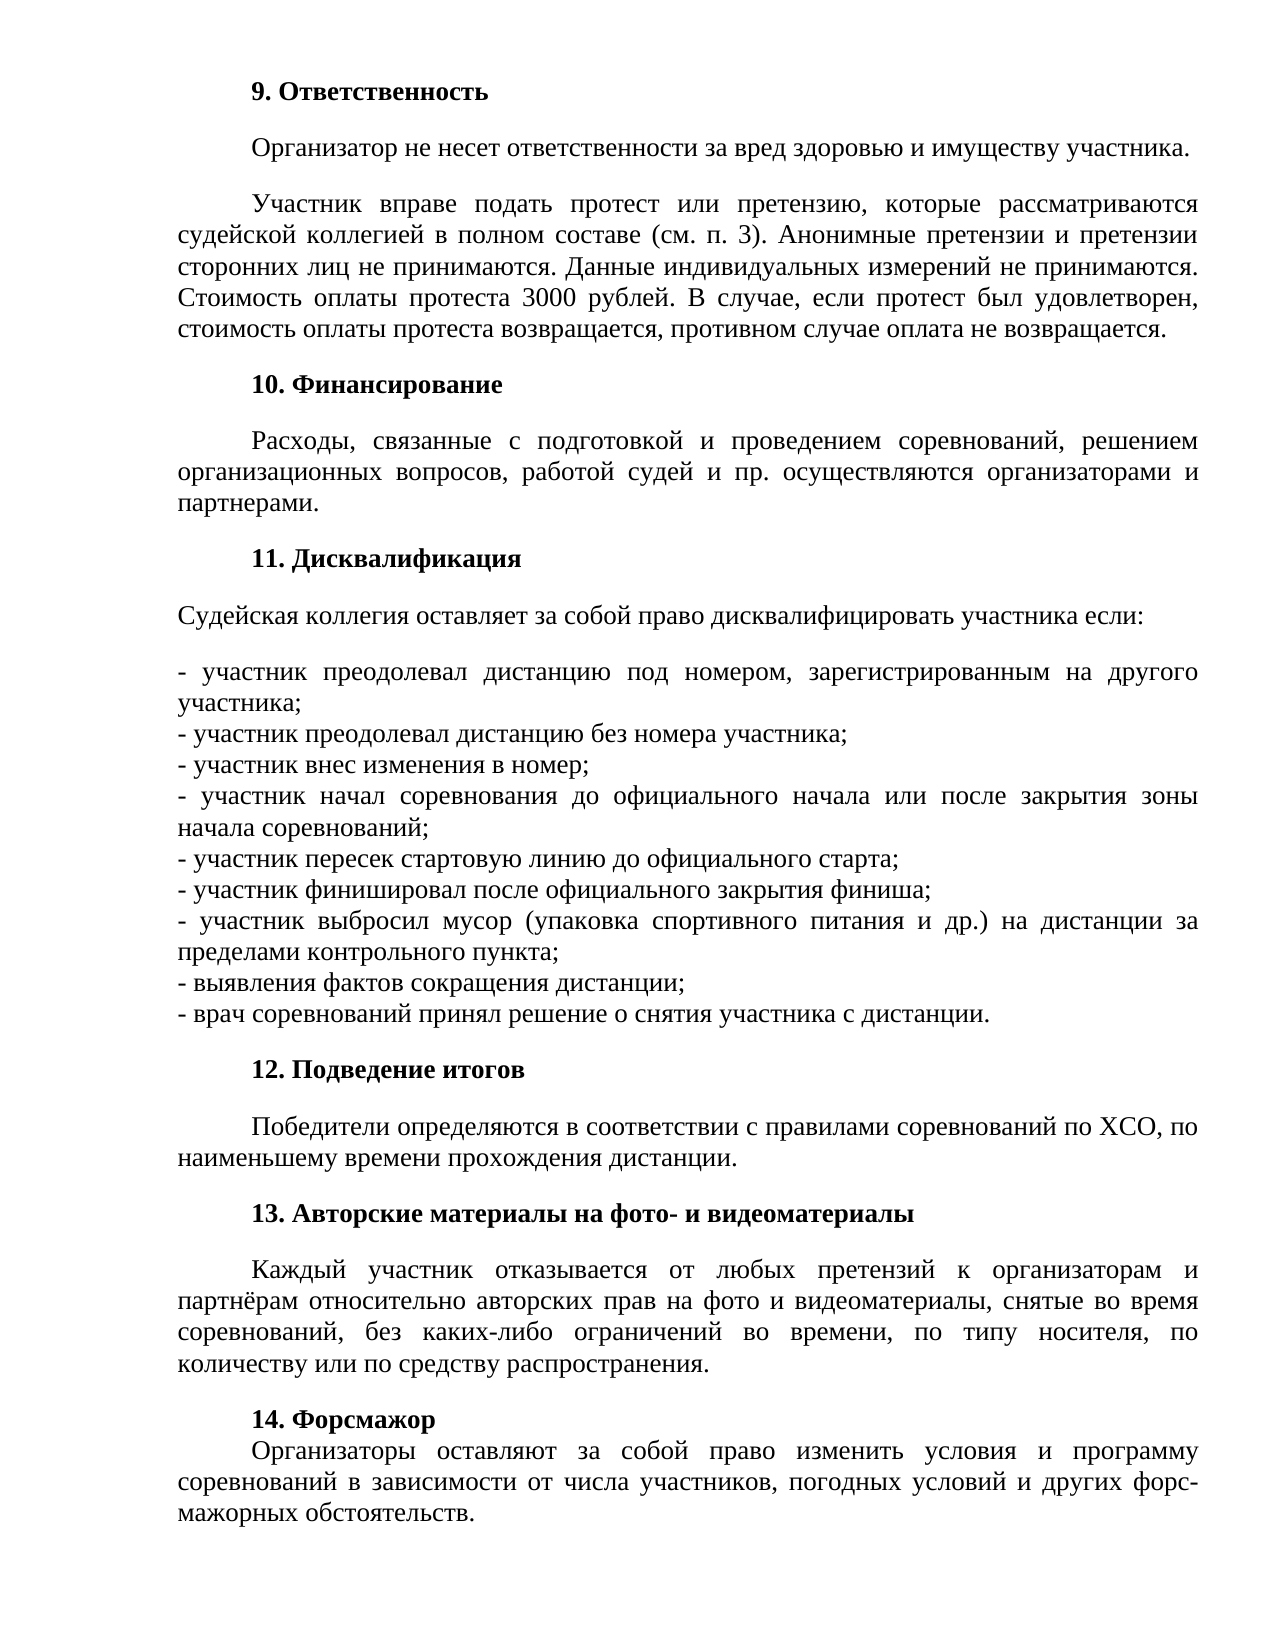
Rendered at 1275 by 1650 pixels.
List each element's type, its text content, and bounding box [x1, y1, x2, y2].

text 12. Подведение итогов [177, 1054, 1200, 1085]
text Участник вправе подать протест или претензию, которые рассматриваются судейской коллегией в полном составе (см. п. 3). Анонимные претензии и претензии сторонних лиц не принимаются. Данные индивидуальных измерений не принимаются. Стоимость оплаты протеста 3000 рублей. В случае, если протест был удовлетворен, стоимость оплаты протеста возвращается, противном случае оплата не возвращается. [177, 187, 1200, 343]
text - участник пересек стартовую линию до официального старта; [177, 842, 1200, 873]
text Организатор не несет ответственности за вред здоровью и имуществу участника. [177, 131, 1200, 162]
text Каждый участник отказывается от любых претензий к организаторам и партнёрам относительно авторских прав на фото и видеоматериалы, снятые во время соревнований, без каких-либо ограничений во времени, по типу носителя, по количеству или по средству распространения. [177, 1253, 1200, 1378]
text - участник выбросил мусор (упаковка спортивного питания и др.) на дистанции за пределами контрольного пункта; [177, 904, 1200, 966]
text - участник преодолевал дистанцию под номером, зарегистрированным на другого участника; [177, 655, 1200, 717]
text 13. Авторские материалы на фото- и видеоматериалы [177, 1197, 1200, 1228]
text Победители определяются в соответствии с правилами соревнований по XCO, по наименьшему времени прохождения дистанции. [177, 1110, 1200, 1172]
text Судейская коллегия оставляет за собой право дисквалифицировать участника если: [177, 599, 1200, 630]
text 11. Дисквалификация [177, 543, 1200, 574]
text - участник финишировал после официального закрытия финиша; [177, 873, 1200, 904]
text - участник преодолевал дистанцию без номера участника; [177, 717, 1200, 748]
text - участник внес изменения в номер; [177, 748, 1200, 779]
text - врач соревнований принял решение о снятия участника с дистанции. [177, 997, 1200, 1029]
text 14. Форсмажор [177, 1403, 1200, 1434]
text 10. Финансирование [177, 368, 1200, 399]
text 9. Ответственность [177, 75, 1200, 106]
text Организаторы оставляют за собой право изменить условия и программу соревнований в зависимости от числа участников, погодных условий и других форс-мажорных обстоятельств. [177, 1434, 1200, 1527]
text Расходы, связанные с подготовкой и проведением соревнований, решением организационных вопросов, работой судей и пр. осуществляются организаторами и партнерами. [177, 424, 1200, 518]
text - участник начал соревнования до официального начала или после закрытия зоны начала соревнований; [177, 779, 1200, 842]
text - выявления фактов сокращения дистанции; [177, 966, 1200, 997]
